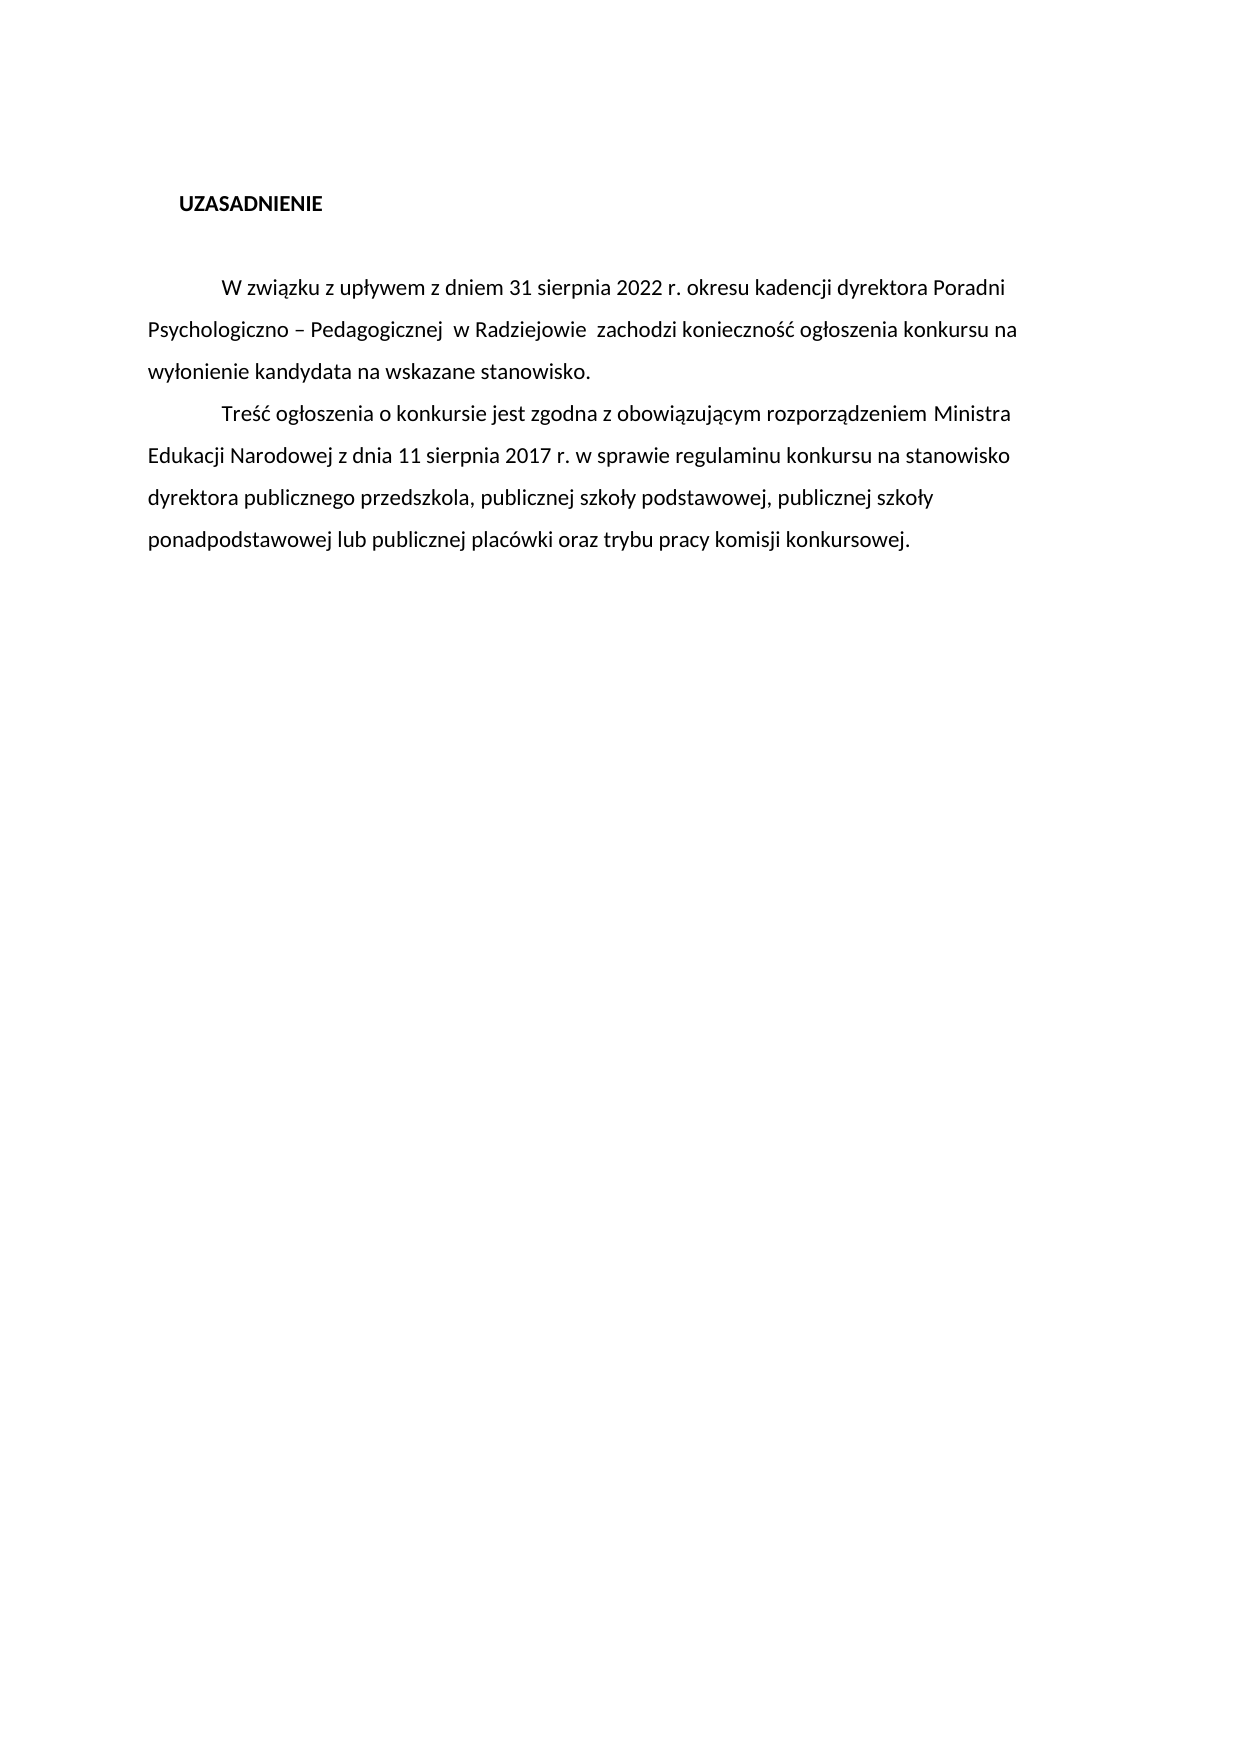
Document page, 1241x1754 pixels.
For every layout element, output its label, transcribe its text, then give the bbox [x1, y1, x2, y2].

text Treść ogłoszenia o konkursie jest zgodna z obowiązującym rozporządzeniem Ministra Edukacji Narodowej z dnia 11 sierpnia 2017 r. w sprawie regulaminu konkursu na stanowisko dyrektora publicznego przedszkola, publicznej szkoły podstawowej, publicznej szkoły ponadpodstawowej lub publicznej placówki oraz trybu pracy komisji konkursowej. [148, 399, 1093, 553]
text W związku z upływem z dniem 31 sierpnia 2022 r. okresu kadencji dyrektora Poradni Psychologiczno – Pedagogicznej w Radziejowie zachodzi konieczność ogłoszenia konkursu na wyłonienie kandydata na wskazane stanowisko. [148, 273, 1093, 386]
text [148, 148, 1093, 218]
